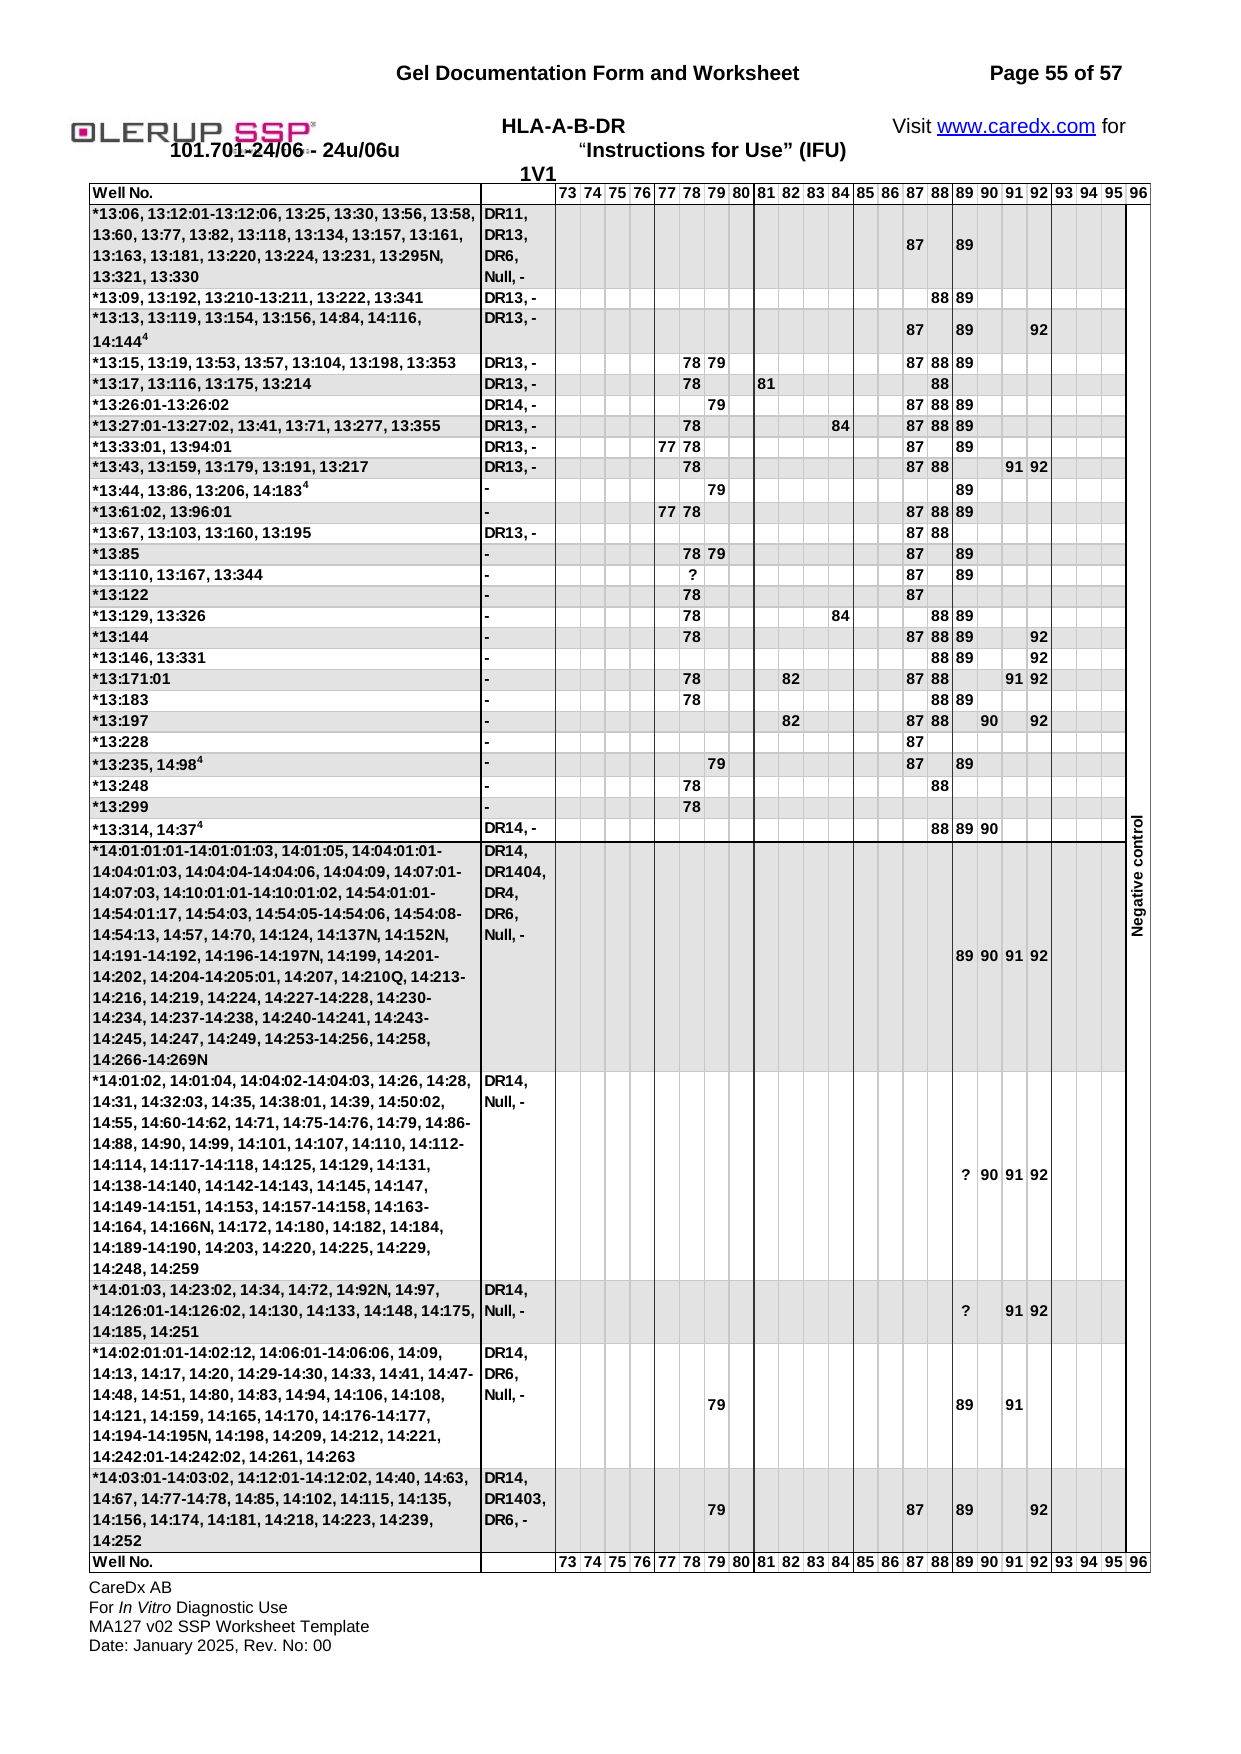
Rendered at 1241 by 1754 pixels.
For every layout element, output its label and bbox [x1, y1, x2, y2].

picture [41, 115, 347, 157]
picture [284, 145, 288, 155]
picture [225, 145, 229, 155]
picture [185, 145, 189, 155]
